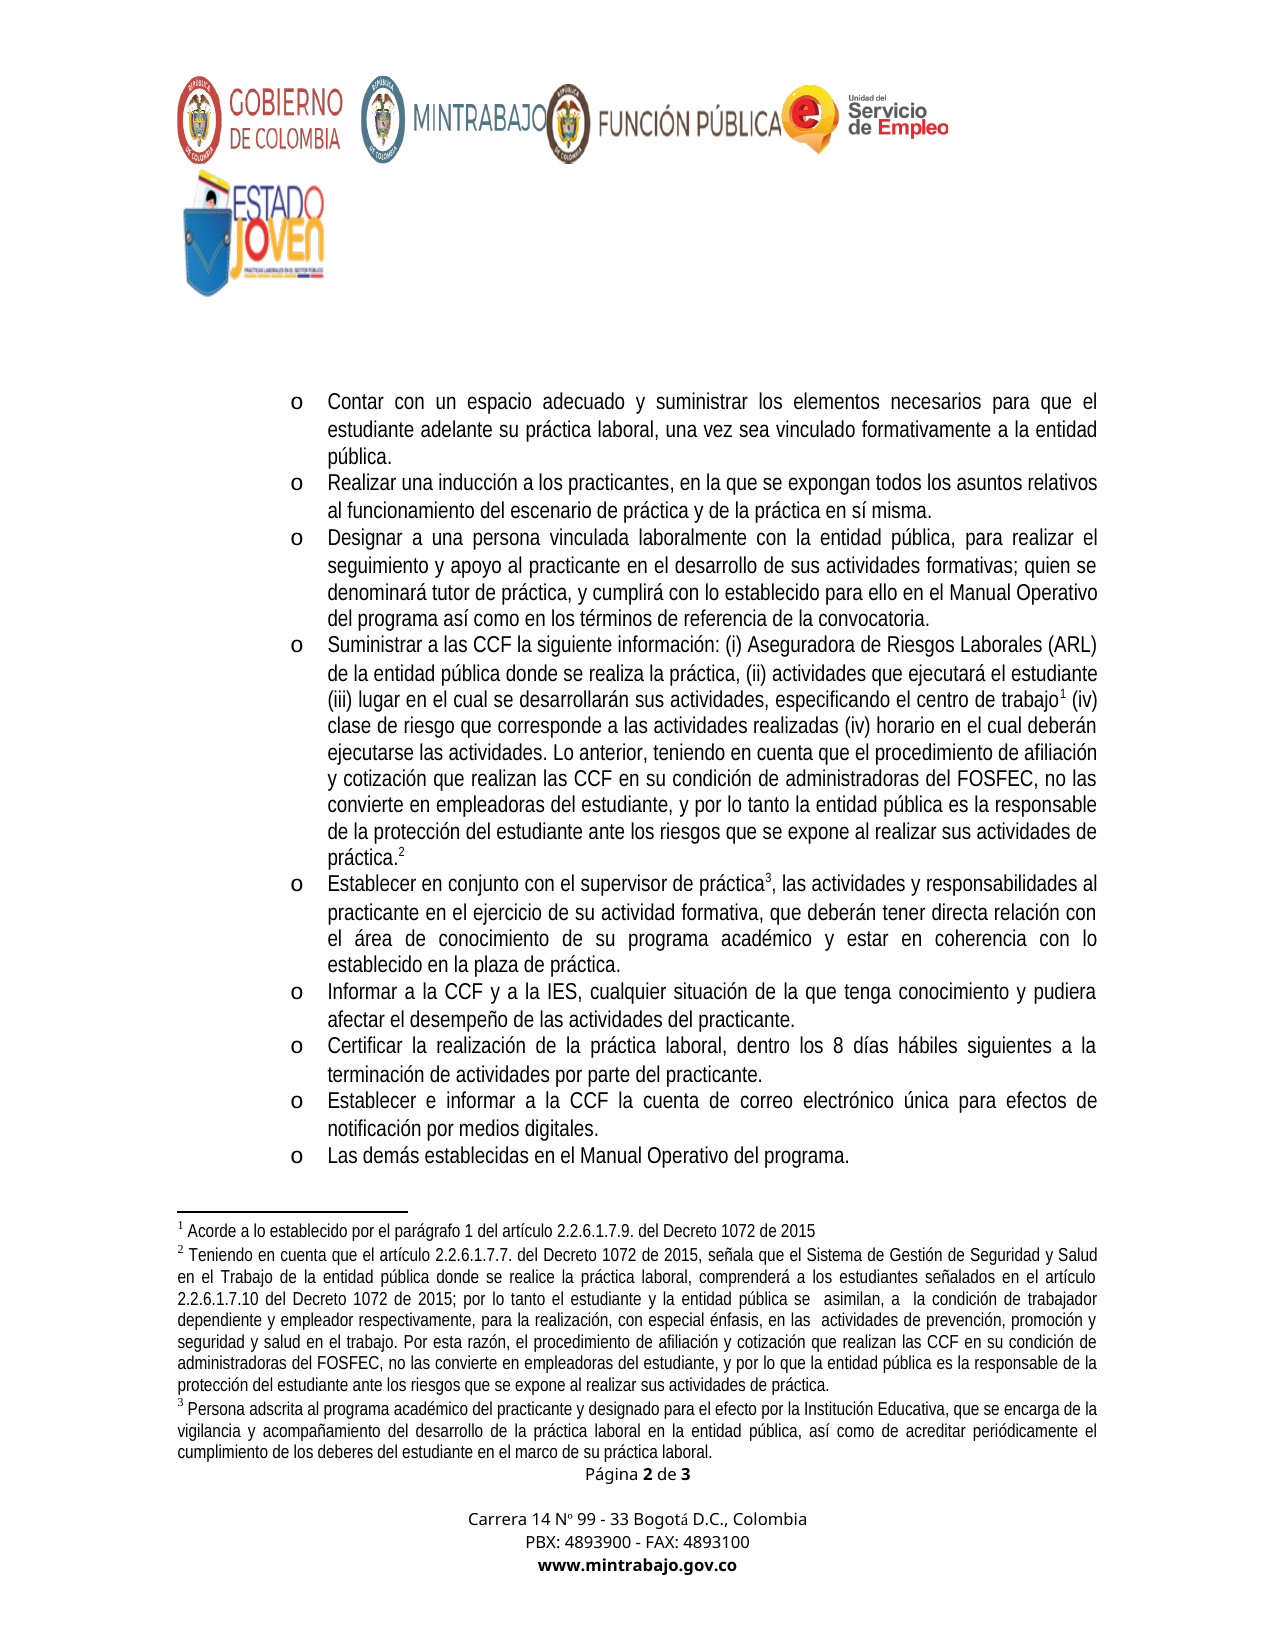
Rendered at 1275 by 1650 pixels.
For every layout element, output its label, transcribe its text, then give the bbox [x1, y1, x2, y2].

list Establecer en conjunto con el supervisor de práctica, las actividades y responsabilidades al practicante en el ejercicio de su actividad formativa, que deberán tener directa relación con el área de conocimiento de su programa académico y estar en coherencia con lo establecido en la plaza de práctica. [290, 870, 1098, 978]
list Certificar la realización de la práctica laboral, dentro los 8 días hábiles siguientes a la terminación de actividades por parte del practicante. [290, 1032, 1098, 1087]
picture [177, 73, 949, 304]
list Realizar una inducción a los practicantes, en la que se expongan todos los asuntos relativos al funcionamiento del escenario de práctica y de la práctica en sí misma. [290, 469, 1098, 524]
list Las demás establecidas en el Manual Operativo del programa. [290, 1142, 1098, 1170]
list Contar con un espacio adecuado y suministrar los elementos necesarios para que el estudiante adelante su práctica laboral, una vez sea vinculado formativamente a la entidad pública. [290, 388, 1098, 469]
list Informar a la CCF y a la IES, cualquier situación de la que tenga conocimiento y pudiera afectar el desempeño de las actividades del practicante. [290, 978, 1098, 1032]
list Establecer e informar a la CCF la cuenta de correo electrónico única para efectos de notificación por medios digitales. [290, 1087, 1098, 1142]
list Designar a una persona vinculada laboralmente con la entidad pública, para realizar el seguimiento y apoyo al practicante en el desarrollo de sus actividades formativas; quien se denominará tutor de práctica, y cumplirá con lo establecido para ello en el Manual Operativo del programa así como en los términos de referencia de la convocatoria. [290, 524, 1098, 631]
list Suministrar a las CCF la siguiente información: (i) Aseguradora de Riesgos Laborales (ARL) de la entidad pública donde se realiza la práctica, (ii) actividades que ejecutará el estudiante (iii) lugar en el cual se desarrollarán sus actividades, especificando el centro de trabajo (iv) clase de riesgo que corresponde a las actividades realizadas (iv) horario en el cual deberán ejecutarse las actividades. Lo anterior, teniendo en cuenta que el procedimiento de afiliación y cotización que realizan las CCF en su condición de administradoras del FOSFEC, no las convierte en empleadoras del estudiante, y por lo tanto la entidad pública es la responsable de la protección del estudiante ante los riesgos que se expone al realizar sus actividades de práctica. [290, 631, 1098, 870]
